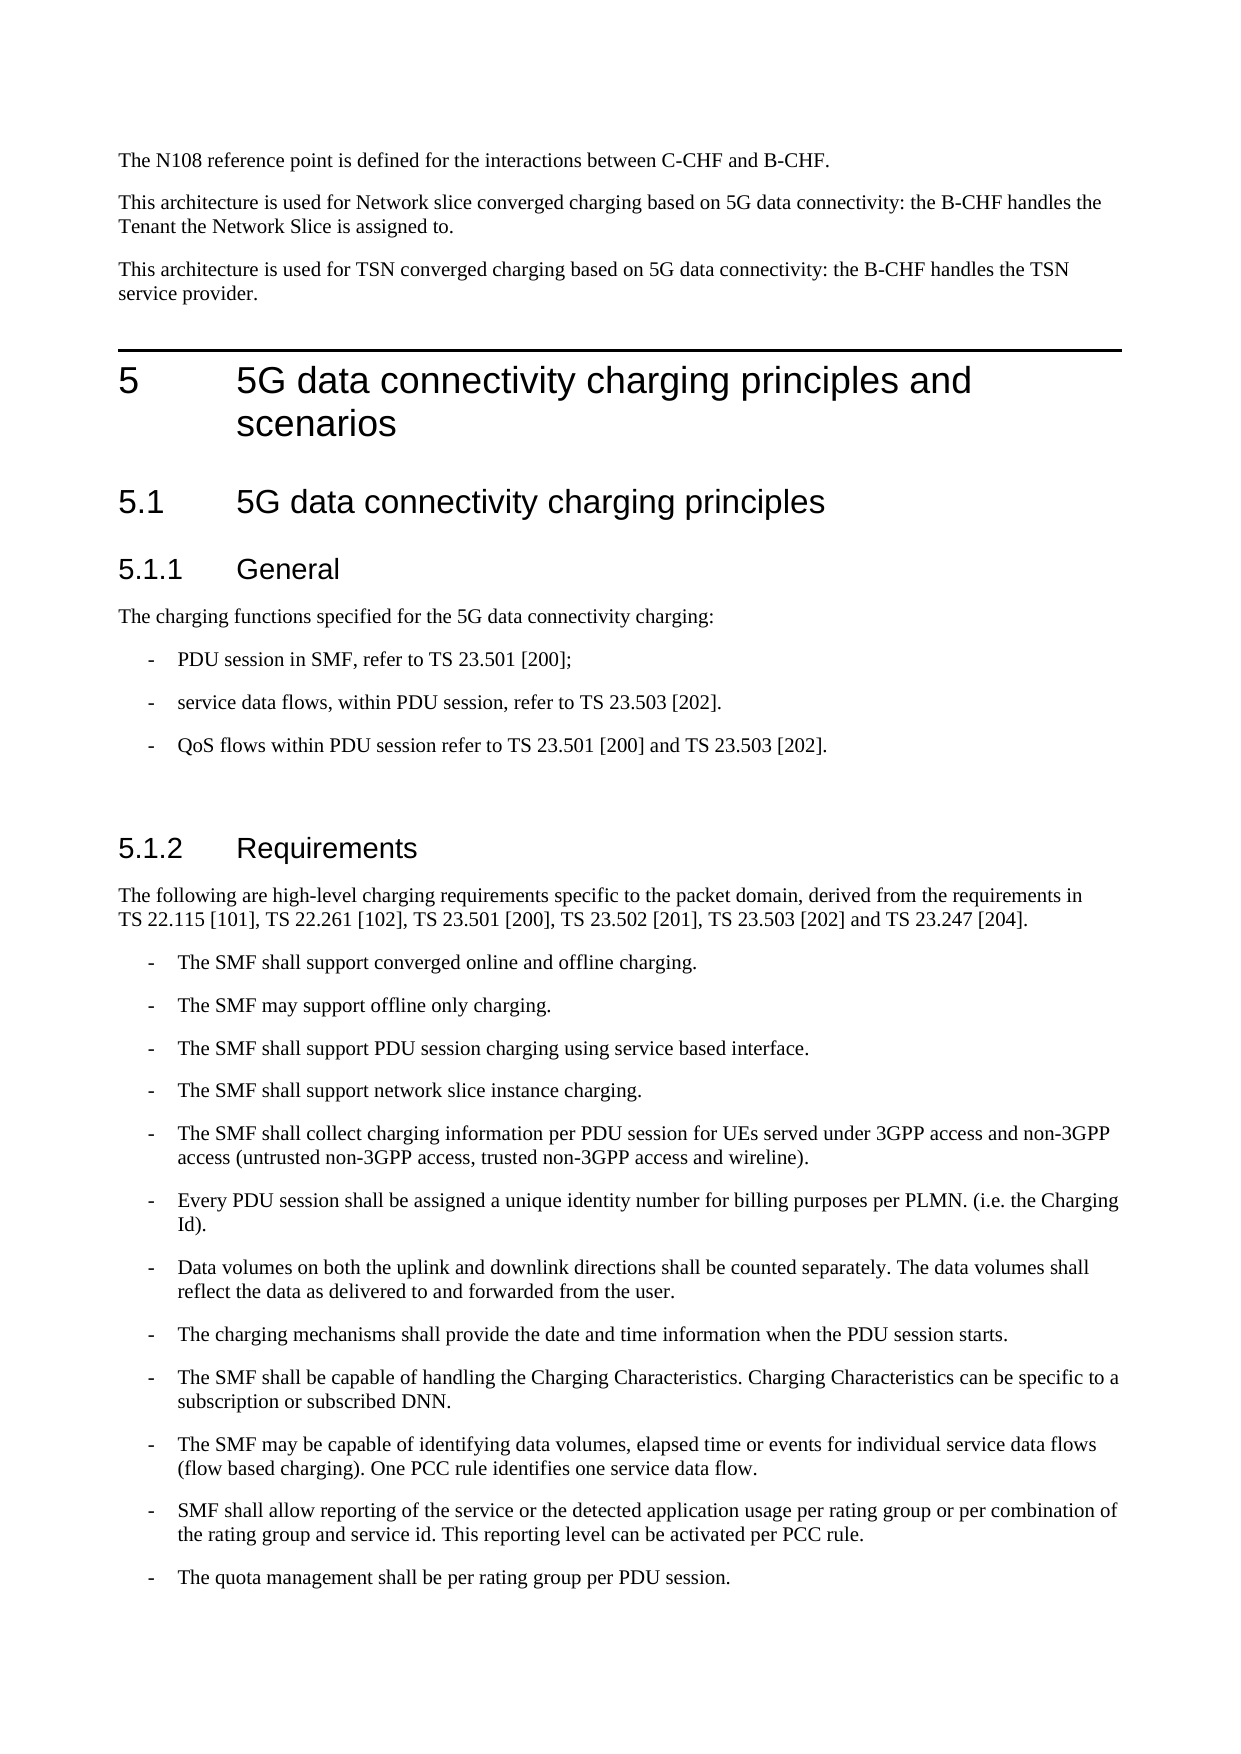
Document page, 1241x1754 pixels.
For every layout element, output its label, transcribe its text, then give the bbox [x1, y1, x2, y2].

text - The SMF may be capable of identifying data volumes, elapsed time or events for individual service data flows (flow based charging). One PCC rule identifies one service data flow. [148, 1431, 1122, 1479]
text - Every PDU session shall be assigned a unique identity number for billing purposes per PLMN. (i.e. the Charging Id). [148, 1188, 1122, 1236]
text - The SMF shall support PDU session charging using service based interface. [148, 1036, 1122, 1059]
text - The SMF shall be capable of handling the Charging Characteristics. Charging Characteristics can be specific to a subscription or subscribed DNN. [148, 1364, 1122, 1413]
text - QoS flows within PDU session refer to TS 23.501 [200] and TS 23.503 [202]. [148, 733, 1122, 757]
subtitle 5.1.1 General [118, 552, 1122, 585]
subtitle 5.1 5G data connectivity charging principles [118, 482, 1122, 521]
text - SMF shall allow reporting of the service or the detected application usage per rating group or per combination of the rating group and service id. This reporting level can be activated per PCC rule. [148, 1498, 1122, 1546]
text - PDU session in SMF, refer to TS 23.501 [200]; [148, 647, 1122, 671]
text - service data flows, within PDU session, refer to TS 23.503 [202]. [148, 690, 1122, 714]
text - The charging mechanisms shall provide the date and time information when the PDU session starts. [148, 1322, 1122, 1346]
text - The SMF shall support network slice instance charging. [148, 1078, 1122, 1102]
text This architecture is used for TSN converged charging based on 5G data connectivity: the B-CHF handles the TSN service provider. [118, 257, 1122, 305]
text - The SMF shall support converged online and offline charging. [148, 950, 1122, 974]
text This architecture is used for Network slice converged charging based on 5G data connectivity: the B-CHF handles the Tenant the Network Slice is assigned to. [118, 190, 1122, 238]
text - The quota management shall be per rating group per PDU session. [148, 1565, 1122, 1589]
subtitle 5 5G data connectivity charging principles and scenarios [118, 352, 1122, 445]
text The following are high-level charging requirements specific to the packet domain, derived from the requirements in TS 22.115 [101], TS 22.261 [102], TS 23.501 [200], TS 23.502 [201], TS 23.503 [202] and TS 23.247 [204]. [118, 883, 1122, 931]
text The charging functions specified for the 5G data connectivity charging: [118, 604, 1122, 628]
text - The SMF may support offline only charging. [148, 993, 1122, 1017]
text - The SMF shall collect charging information per PDU session for UEs served under 3GPP access and non-3GPP access (untrusted non-3GPP access, trusted non-3GPP access and wireline). [148, 1121, 1122, 1169]
text - Data volumes on both the uplink and downlink directions shall be counted separately. The data volumes shall reflect the data as delivered to and forwarded from the user. [148, 1255, 1122, 1303]
subtitle 5.1.2 Requirements [118, 831, 1122, 864]
text The N108 reference point is defined for the interactions between C-CHF and B-CHF. [118, 147, 1122, 172]
